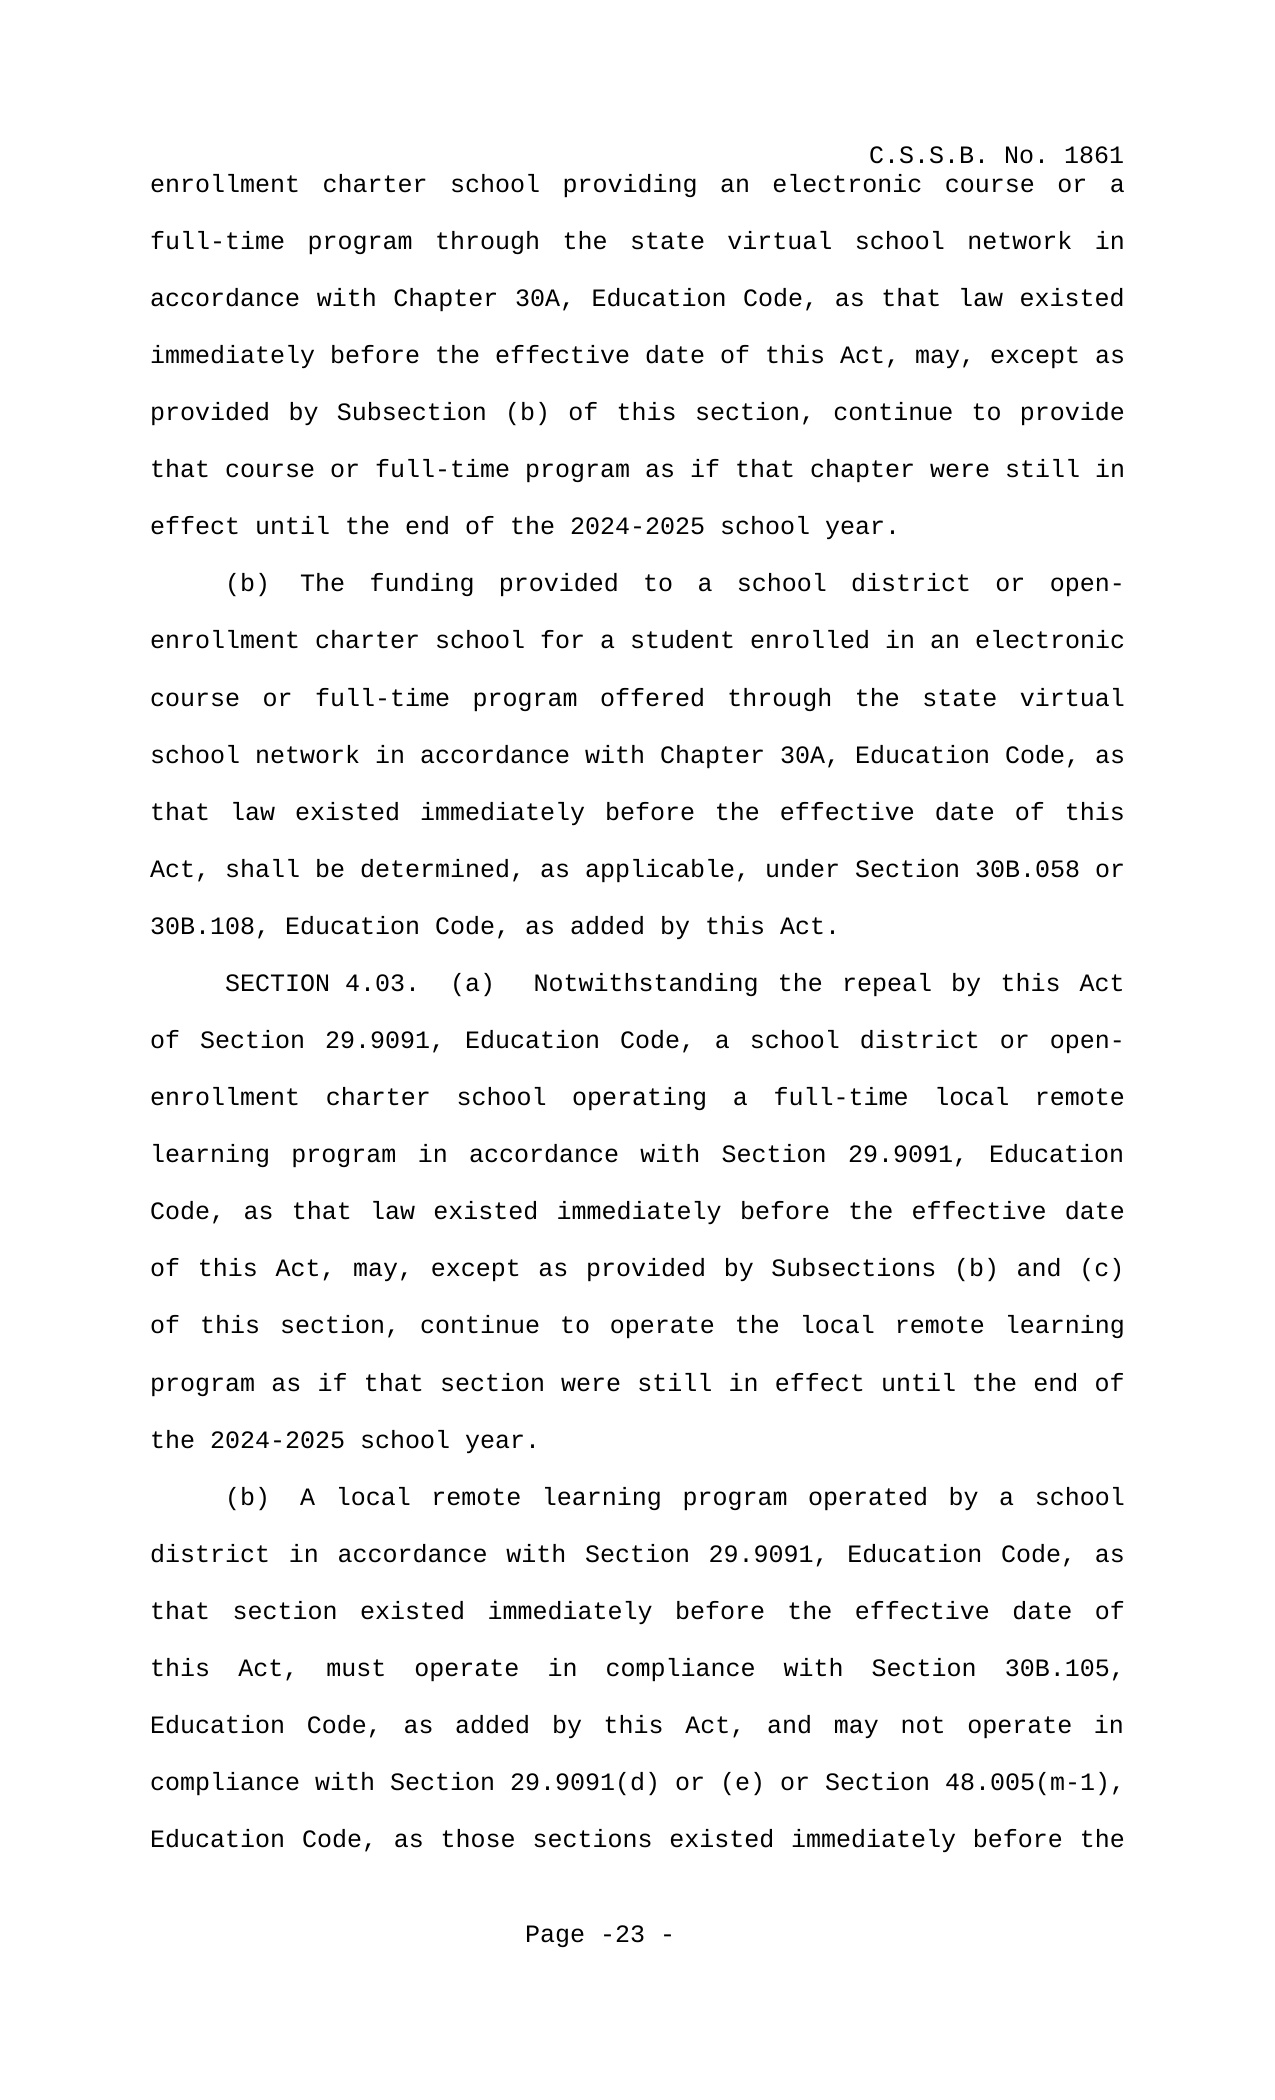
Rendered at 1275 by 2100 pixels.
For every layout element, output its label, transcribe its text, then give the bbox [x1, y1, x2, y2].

text SECTION 4.03. (a) Notwithstanding the repeal by this Act of Section 29.9091, Education Code, a school district or open-enrollment charter school operating a full-time local remote learning program in accordance with Section 29.9091, Education Code, as that law existed immediately before the effective date of this Act, may, except as provided by Subsections (b) and (c) of this section, continue to operate the local remote learning program as if that section were still in effect until the end of the 2024-2025 school year. [150, 970, 1125, 1456]
text (b) The funding provided to a school district or open-enrollment charter school for a student enrolled in an electronic course or full-time program offered through the state virtual school network in accordance with Chapter 30A, Education Code, as that law existed immediately before the effective date of this Act, shall be determined, as applicable, under Section 30B.058 or 30B.108, Education Code, as added by this Act. [150, 571, 1125, 942]
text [150, 171, 1125, 542]
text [150, 1484, 1125, 1855]
